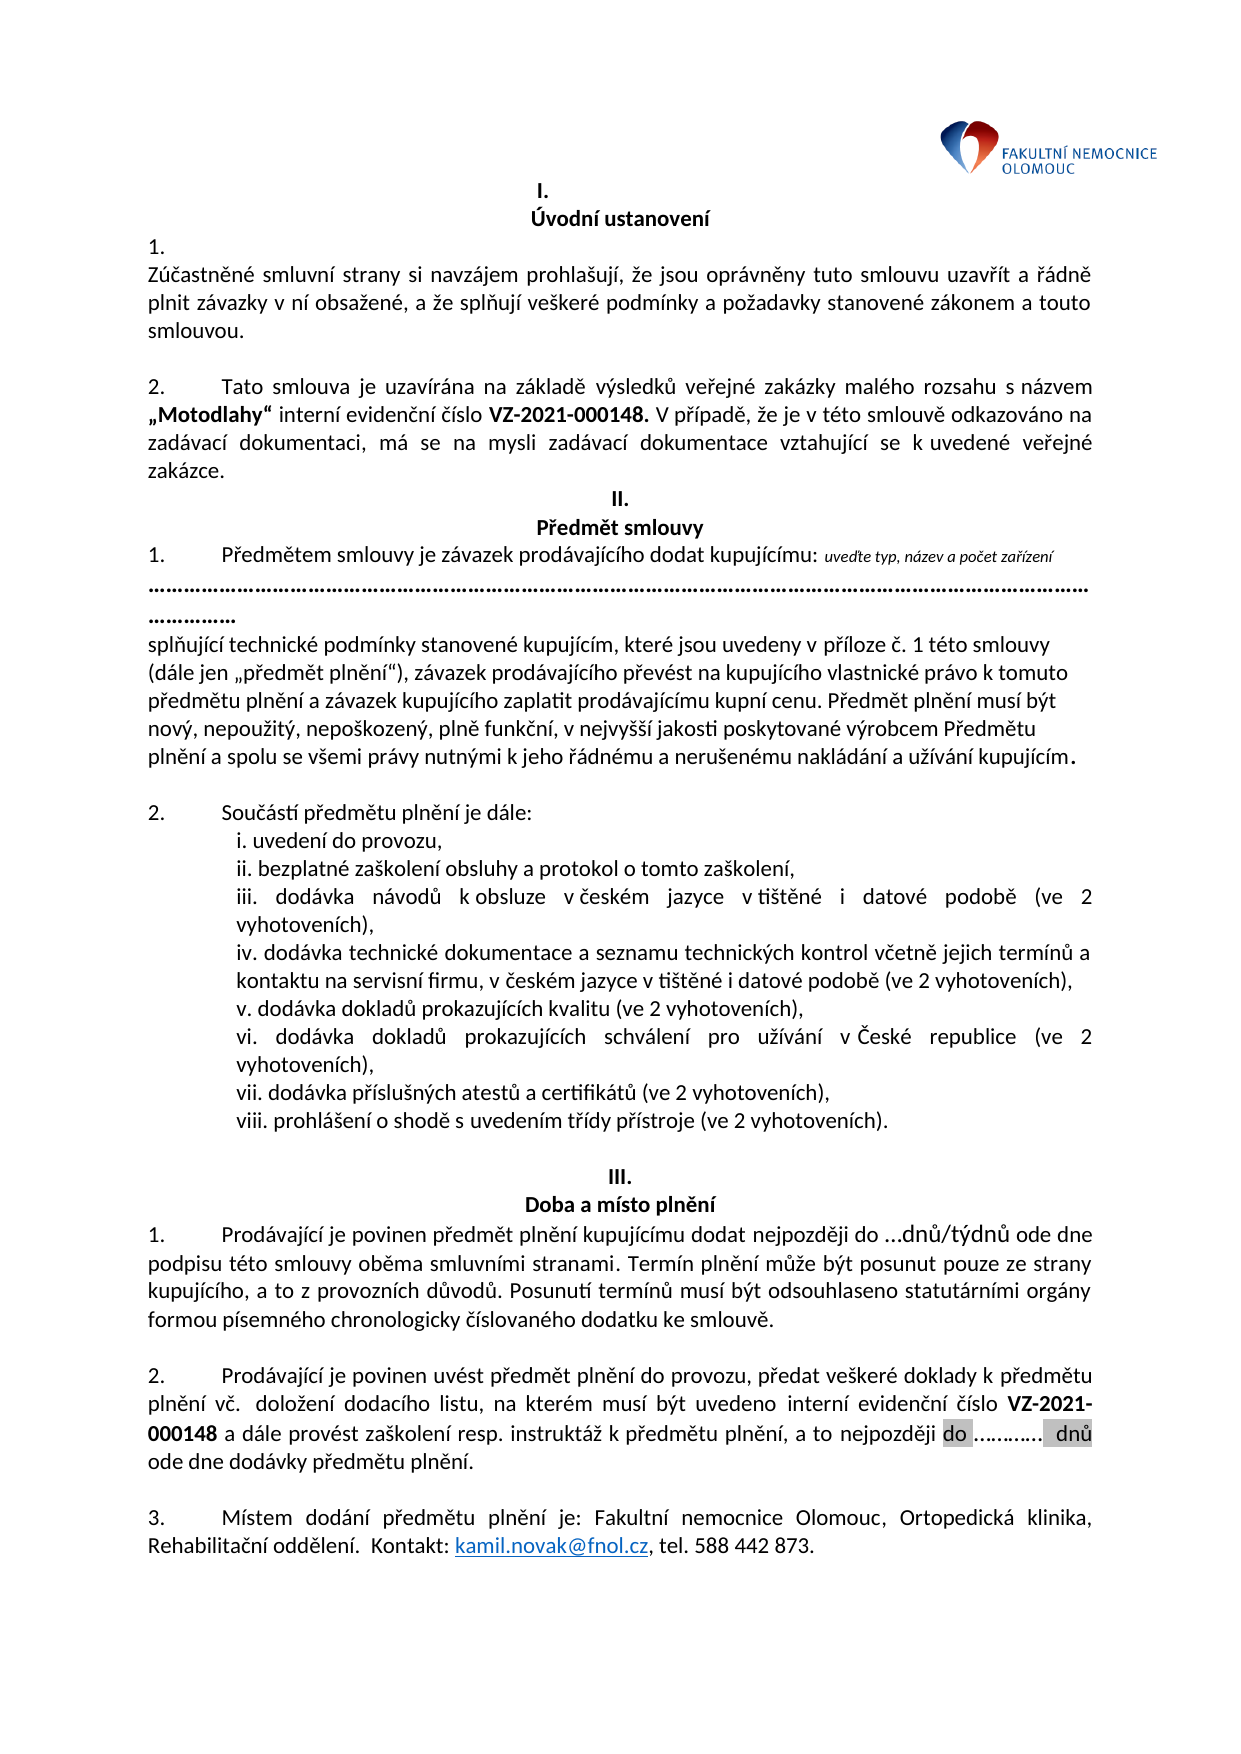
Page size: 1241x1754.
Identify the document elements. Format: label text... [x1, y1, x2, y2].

list 2. Tato smlouva je uzavírána na základě výsledků veřejné zakázky malého rozsahu s názvem „Motodlahy“ interní evidenční číslo VZ-2021-000148. V případě, že je v této smlouvě odkazováno na zadávací dokumentaci, má se na mysli zadávací dokumentace vztahující se k uvedené veřejné zakázce. [148, 372, 1093, 484]
text Doba a místo plnění [148, 1190, 1093, 1218]
list 2. Prodávající je povinen uvést předmět plnění do provozu, předat veškeré doklady k předmětu plnění vč. doložení dodacího listu, na kterém musí být uvedeno interní evidenční číslo VZ-2021-000148 a dále provést zaškolení resp. instruktáž k předmětu plnění, a to nejpozději do dnů ode dne dodávky předmětu plnění. [148, 1361, 1093, 1475]
list 2. Součástí předmětu plnění je dále: [148, 798, 1093, 826]
list vi. dodávka dokladů prokazujících schválení pro užívání v České republice (ve 2 vyhotoveních), [236, 1022, 1093, 1078]
text 1. Předmětem smlouvy je závazek prodávajícího dodat kupujícímu: uveďte typ, název a počet zařízení [148, 541, 1093, 630]
text II. [148, 484, 1093, 513]
list 3. Místem dodání předmětu plnění je: Fakultní nemocnice Olomouc, Ortopedická klinika, Rehabilitační oddělení. Kontakt: kamil.novak@fnol.cz, tel. 588 442 873. [148, 1503, 1093, 1559]
text 1. [148, 232, 1093, 260]
text III. [148, 1162, 1093, 1190]
list vii. dodávka příslušných atestů a certifikátů (ve 2 vyhotoveních), [236, 1078, 1093, 1106]
text splňující technické podmínky stanovené kupujícím, které jsou uvedeny v příloze č. 1 této smlouvy (dále jen „předmět plnění“), závazek prodávajícího převést na kupujícího vlastnické právo k tomuto předmětu plnění a závazek kupujícího zaplatit prodávajícímu kupní cenu. Předmět plnění musí být nový, nepoužitý, nepoškozený, plně funkční, v nejvyšší jakosti poskytované výrobcem Předmětu plnění a spolu se všemi právy nutnými k jeho řádnému a nerušenému nakládání a užívání kupujícím. [148, 630, 1093, 770]
list iv. dodávka technické dokumentace a seznamu technických kontrol včetně jejich termínů a kontaktu na servisní firmu, v českém jazyce v tištěné i datové podobě (ve 2 vyhotoveních), [236, 938, 1093, 994]
list i. uvedení do provozu, [236, 826, 1093, 854]
list iii. dodávka návodů k obsluze v českém jazyce v tištěné i datové podobě (ve 2 vyhotoveních), [236, 882, 1093, 938]
text Úvodní ustanovení [148, 204, 1093, 232]
text Předmět smlouvy [148, 513, 1093, 541]
list Zúčastněné smluvní strany si navzájem prohlašují, že jsou oprávněny tuto smlouvu uzavřít a řádně plnit závazky v ní obsažené, a že splňují veškeré podmínky a požadavky stanovené zákonem a touto smlouvou. [148, 260, 1093, 344]
list viii. prohlášení o shodě s uvedením třídy přístroje (ve 2 vyhotoveních). [236, 1106, 1093, 1134]
list v. dodávka dokladů prokazujících kvalitu (ve 2 vyhotoveních), [236, 994, 1093, 1022]
list ii. bezplatné zaškolení obsluhy a protokol o tomto zaškolení, [236, 854, 1093, 882]
text I. [148, 176, 1093, 204]
list 1. Prodávající je povinen předmět plnění kupujícímu dodat nejpozději do ode dne podpisu této smlouvy oběma smluvními stranami. Termín plnění může být posunut pouze ze strany kupujícího, a to z provozních důvodů. Posunutí termínů musí být odsouhlaseno statutárními orgány formou písemného chronologicky číslovaného dodatku ke smlouvě. [148, 1218, 1093, 1333]
